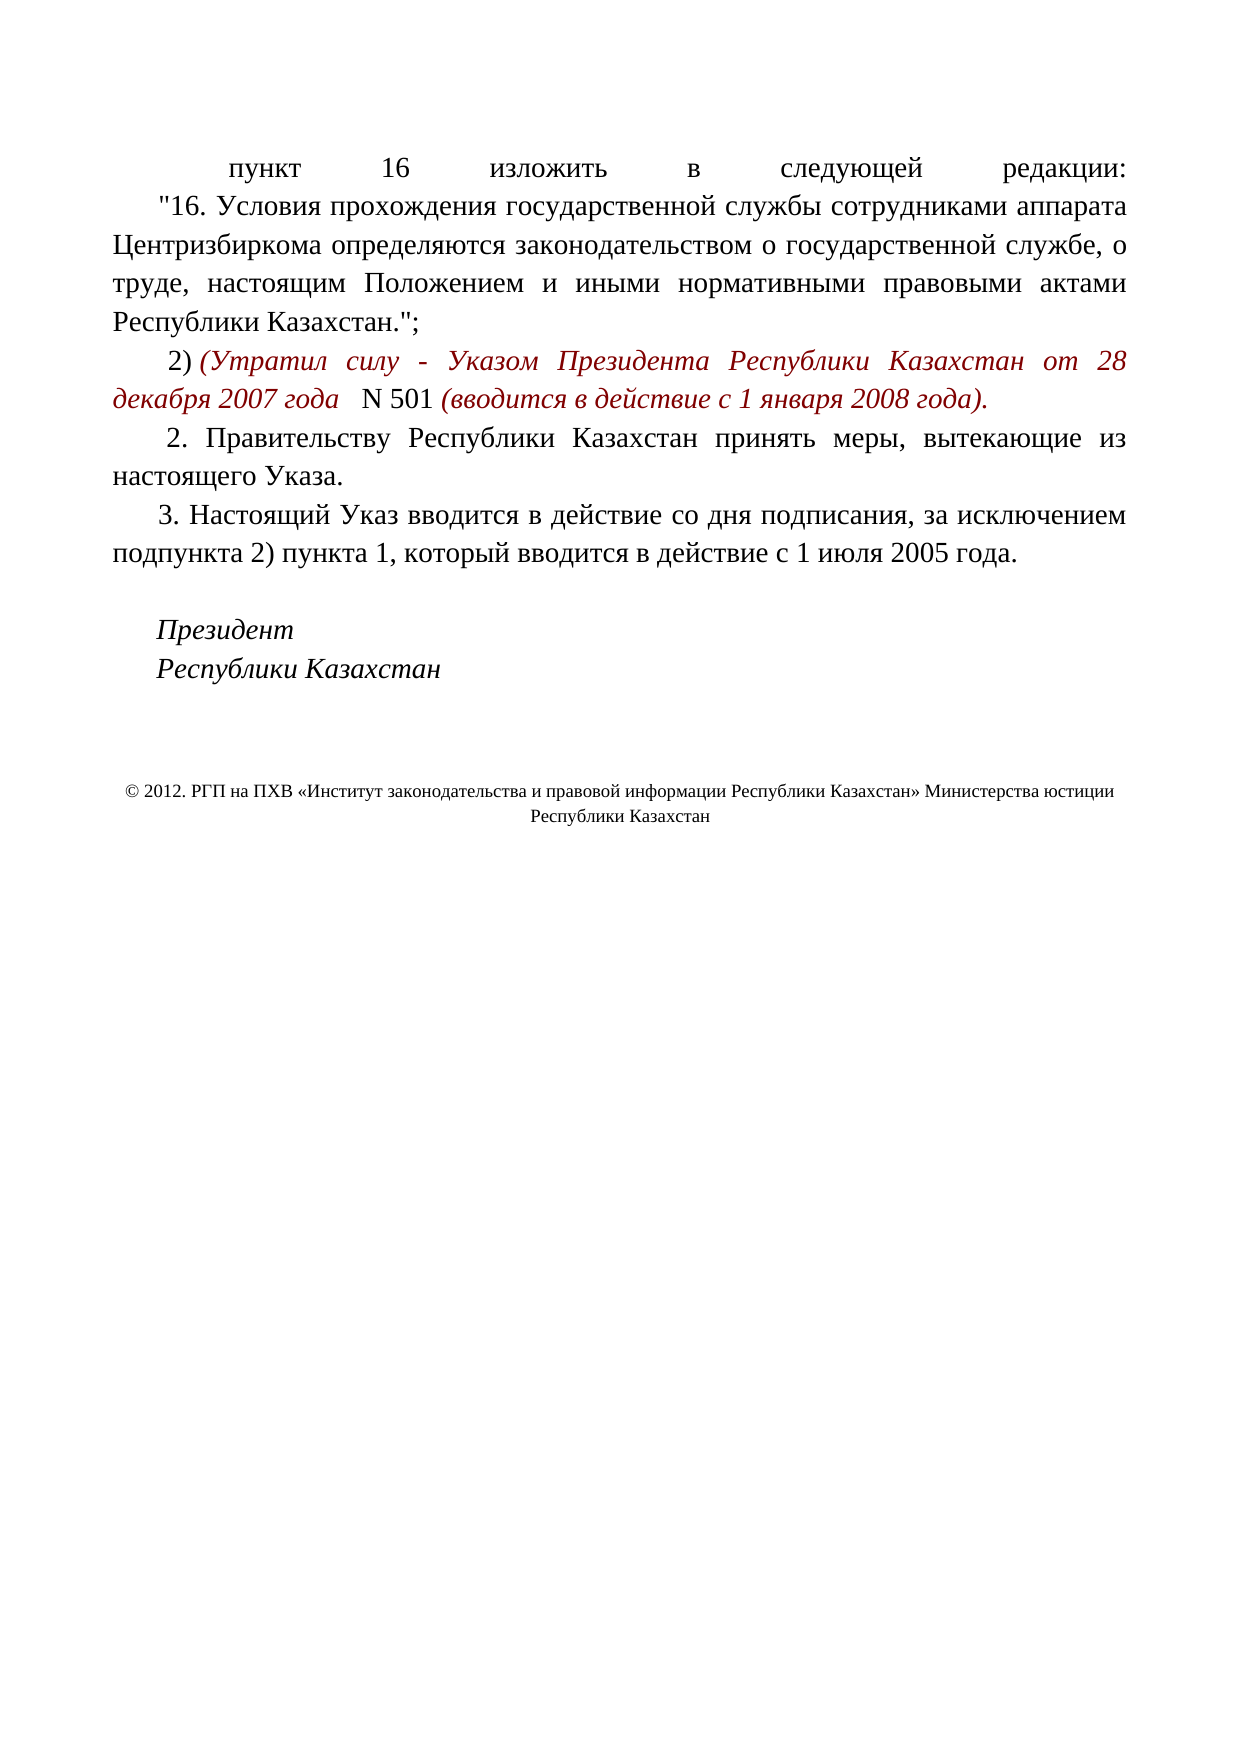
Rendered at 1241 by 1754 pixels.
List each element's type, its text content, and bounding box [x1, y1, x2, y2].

text 2. Правительству Республики Казахстан принять меры, вытекающие из настоящего Указа. [112, 420, 1128, 492]
text Президент Республики Казахстан [112, 574, 1128, 684]
text 2) (Утратил силу - Указом Президента Республики Казахстан от 28 декабря 2007 года N 501 (вводится в действие с 1 января 2008 года). [112, 343, 1128, 415]
text пункт 16 изложить в следующей редакции: "16. Условия прохождения государственной службы сотрудниками аппарата Центризбиркома определяются законодательством о государственной службе, о труде, настоящим Положением и иными нормативными правовыми актами Республики Казахстан."; [112, 150, 1128, 338]
text 3. Настоящий Указ вводится в действие со дня подписания, за исключением подпункта 2) пункта 1, который вводится в действие с 1 июля 2005 года. [112, 497, 1128, 569]
text © 2012. РГП на ПХВ «Институт законодательства и правовой информации Республики Казахстан» Министерства юстиции Республики Казахстан [112, 780, 1128, 827]
